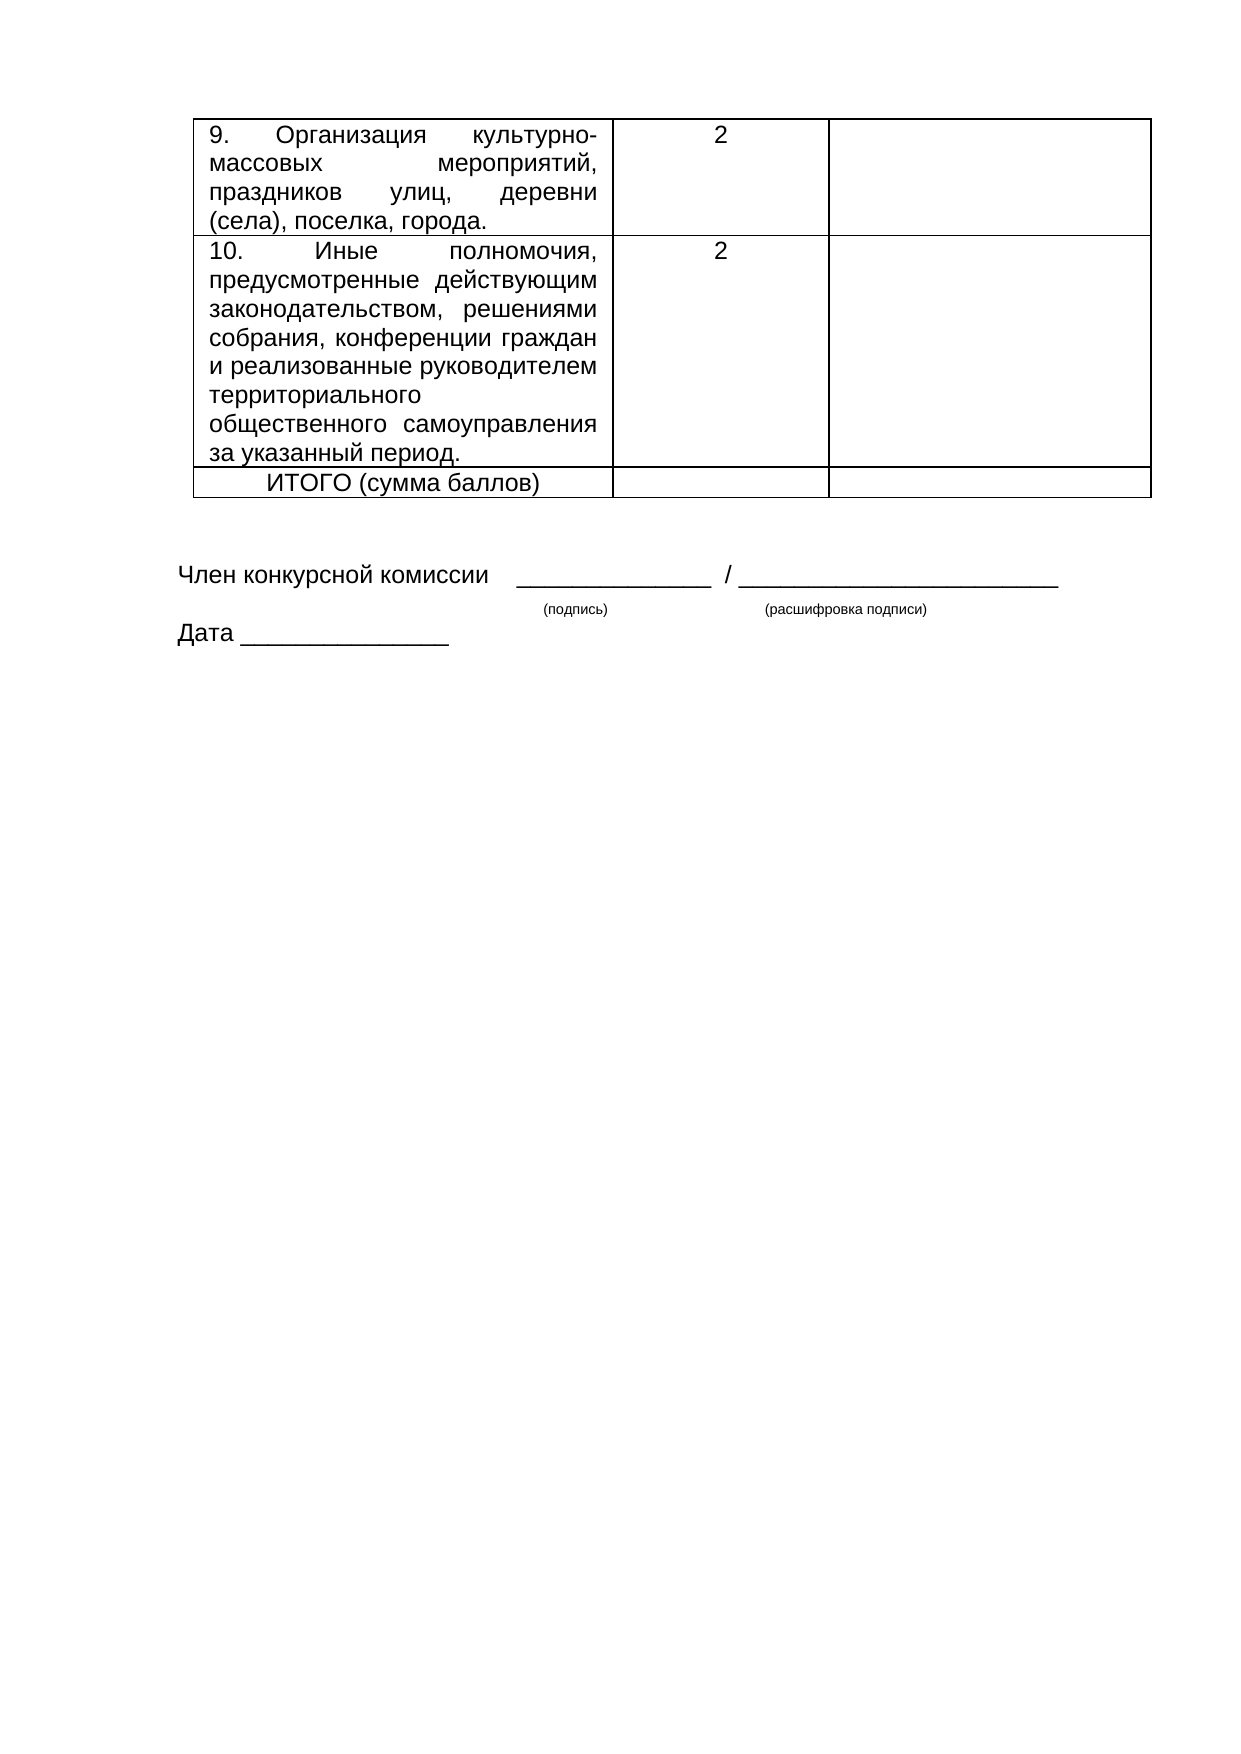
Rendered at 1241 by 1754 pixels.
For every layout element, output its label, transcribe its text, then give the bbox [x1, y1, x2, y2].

text (подпись) (расшифровка подписи) [177, 589, 1152, 618]
table_cell 9. Организация культурно-массовых мероприятий, праздников улиц, деревни (села), поселка, города. [194, 120, 612, 235]
table_cell [830, 468, 1150, 497]
text Член конкурсной комиссии ______________ / _______________________ [177, 560, 1152, 589]
table_cell [830, 236, 1150, 466]
text Дата _______________ [177, 618, 1152, 647]
table_cell [830, 120, 1150, 235]
table_cell ИТОГО (сумма баллов) [194, 468, 612, 497]
table_cell 10. Иные полномочия, предусмотренные действующим законодательством, решениями собрания, конференции граждан и реализованные руководителем территориального общественного самоуправления за указанный период. [194, 236, 612, 466]
table_cell 2 [614, 120, 828, 235]
table_cell 2 [614, 236, 828, 466]
table_cell [614, 468, 828, 497]
